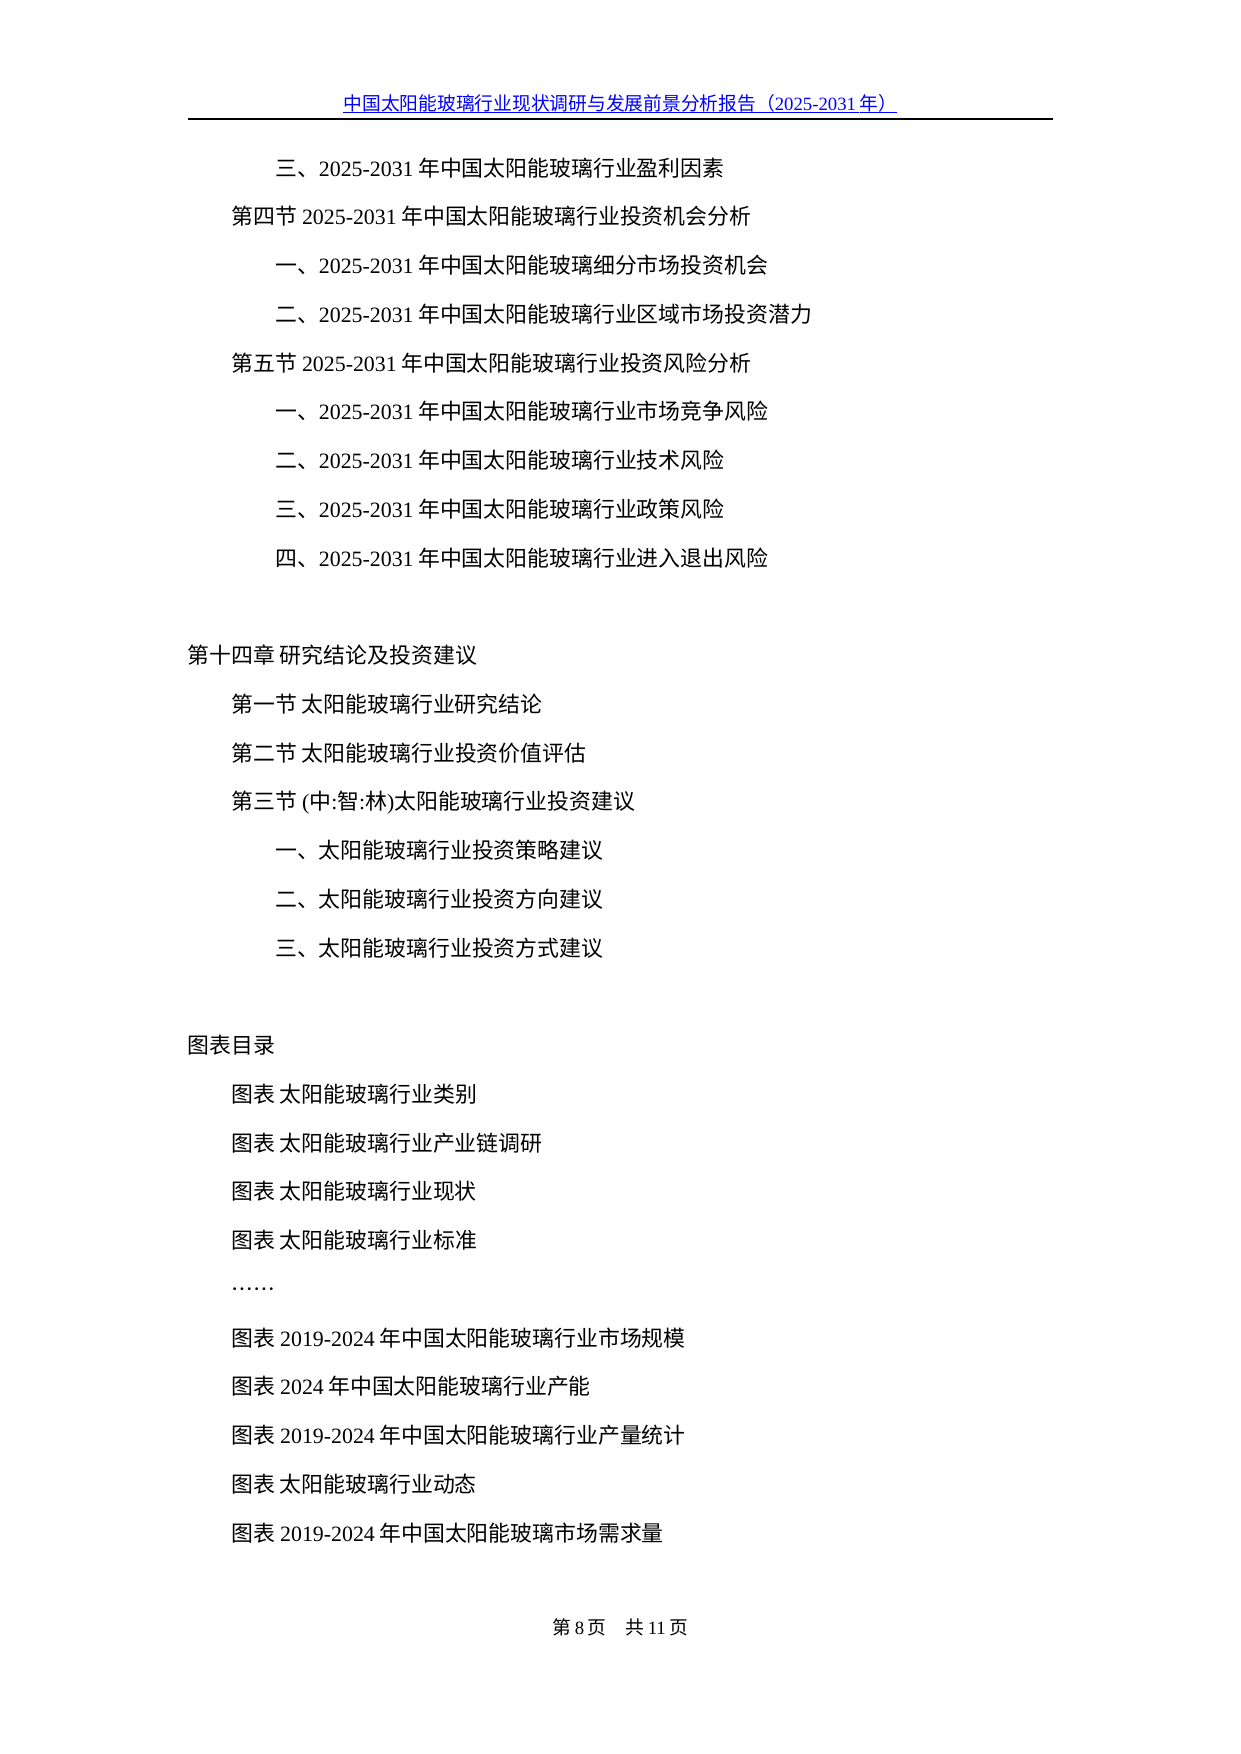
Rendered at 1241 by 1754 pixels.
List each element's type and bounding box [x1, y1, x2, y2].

text [187, 150, 1053, 1548]
